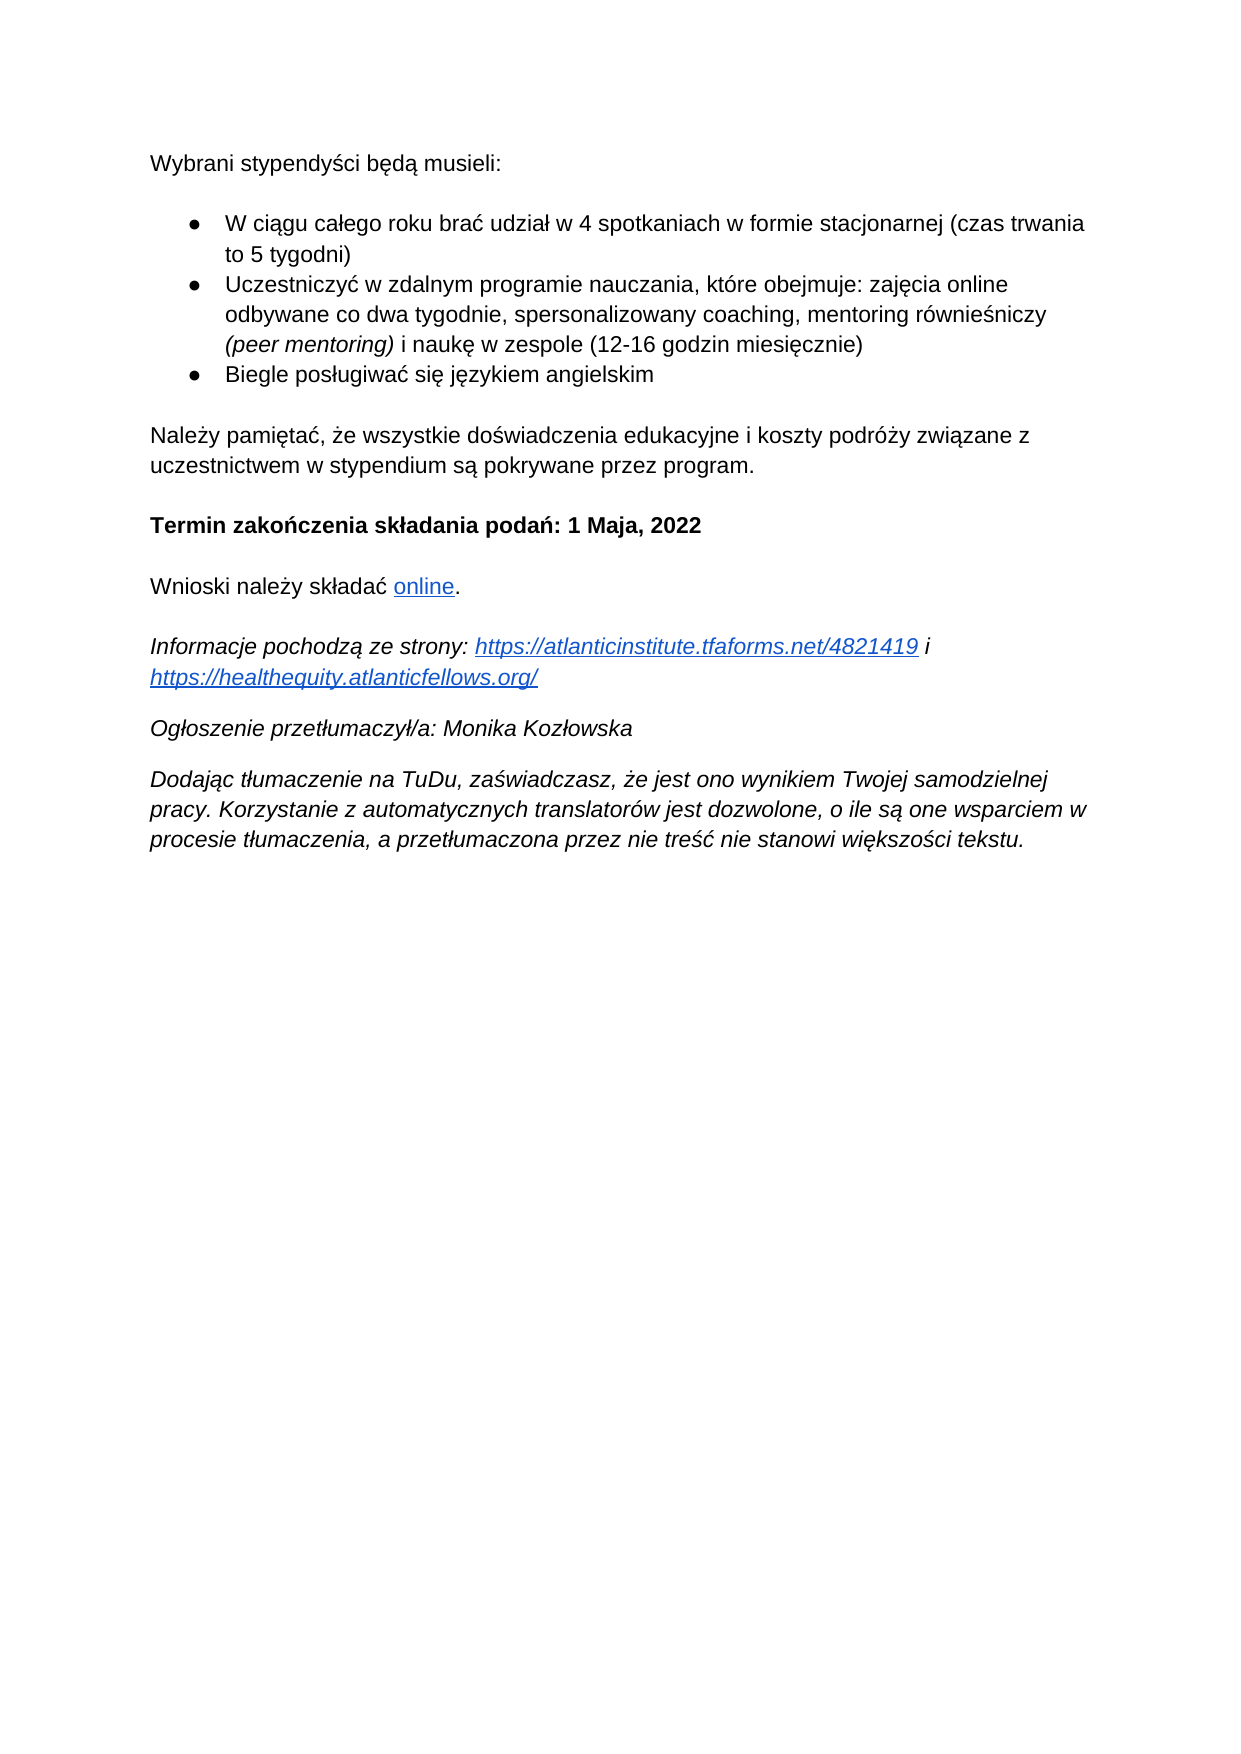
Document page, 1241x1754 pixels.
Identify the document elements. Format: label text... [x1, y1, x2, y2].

text Ogłoszenie przetłumaczył/a: Monika Kozłowska [150, 714, 1090, 741]
text Termin zakończenia składania podań: 1 Maja, 2022 [150, 512, 1090, 539]
text Informacje pochodzą ze strony: https://atlanticinstitute.tfaforms.net/4821419 i https://healthequity.atlanticfellows.org/ [150, 633, 1090, 690]
text Należy pamiętać, że wszystkie doświadczenia edukacyjne i koszty podróży związane z uczestnictwem w stypendium są pokrywane przez program. [150, 422, 1090, 478]
text Wnioski należy składać online. [150, 573, 1090, 599]
text Wybrani stypendyści będą musieli: [150, 150, 1090, 176]
text Dodając tłumaczenie na TuDu, zaświadczasz, że jest ono wynikiem Twojej samodzielnej pracy. Korzystanie z automatycznych translatorów jest dozwolone, o ile są one wsparciem w procesie tłumaczenia, a przetłumaczona przez nie treść nie stanowi większości tekstu. [150, 766, 1090, 852]
list Uczestniczyć w zdalnym programie nauczania, które obejmuje: zajęcia online odbywane co dwa tygodnie, spersonalizowany coaching, mentoring równieśniczy (peer mentoring) i naukę w zespole (12-16 godzin miesięcznie) [187, 271, 1090, 358]
list W ciągu całego roku brać udział w 4 spotkaniach w formie stacjonarnej (czas trwania to 5 tygodni) [187, 210, 1090, 267]
list Biegle posługiwać się językiem angielskim [187, 361, 1090, 388]
